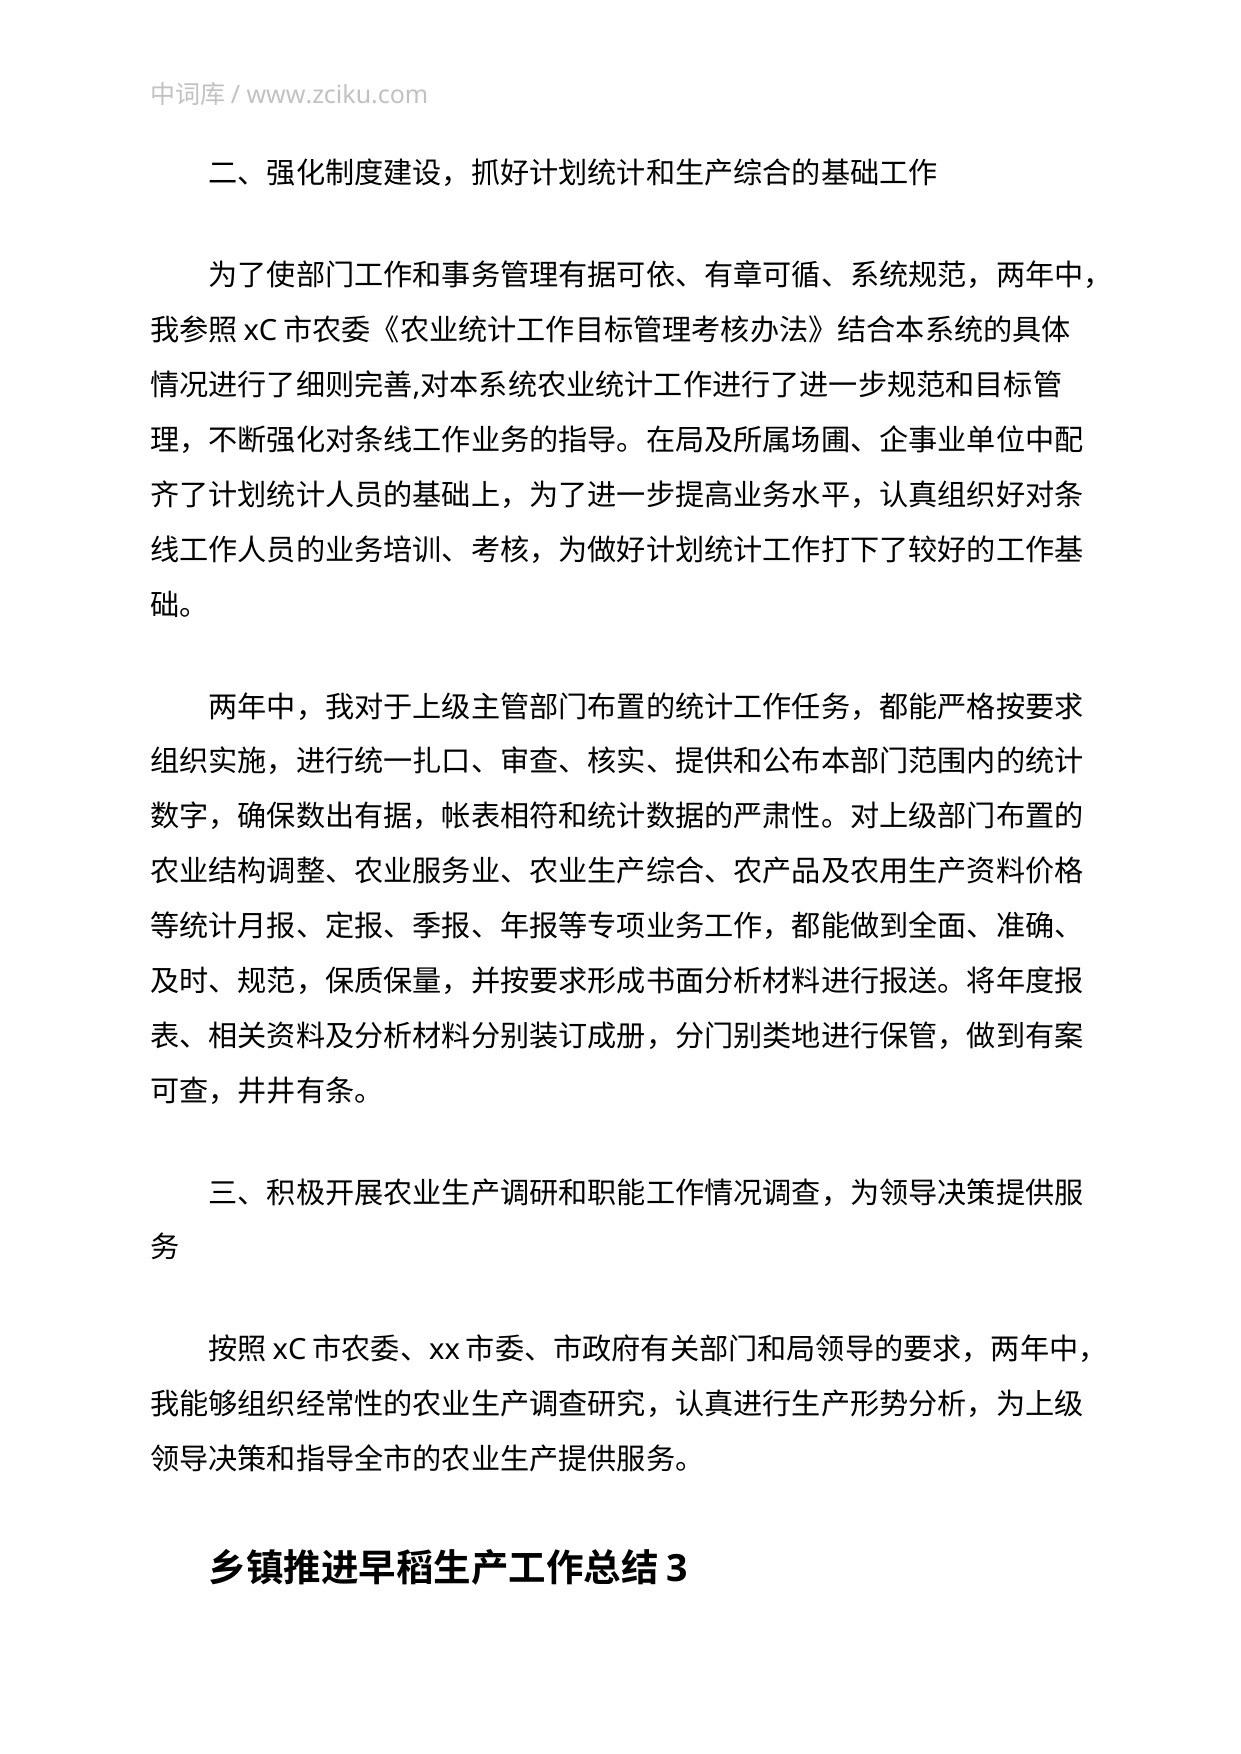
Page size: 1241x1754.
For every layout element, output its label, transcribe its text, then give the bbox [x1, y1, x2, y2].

text 两年中，我对于上级主管部门布置的统计工作任务，都能严格按要求组织实施，进行统一扎口、审查、核实、提供和公布本部门范围内的统计数字，确保数出有据，帐表相符和统计数据的严肃性。对上级部门布置的农业结构调整、农业服务业、农业生产综合、农产品及农用生产资料价格等统计月报、定报、季报、年报等专项业务工作，都能做到全面、准确、及时、规范，保质保量，并按要求形成书面分析材料进行报送。将年度报表、相关资料及分析材料分别装订成册，分门别类地进行保管，做到有案可查，井井有条。 [150, 683, 1090, 1110]
text 三、积极开展农业生产调研和职能工作情况调查，为领导决策提供服务 [150, 1169, 1090, 1266]
text 为了使部门工作和事务管理有据可依、有章可循、系统规范，两年中，我参照xC市农委《农业统计工作目标管理考核办法》结合本系统的具体情况进行了细则完善,对本系统农业统计工作进行了进一步规范和目标管理，不断强化对条线工作业务的指导。在局及所属场圃、企事业单位中配齐了计划统计人员的基础上，为了进一步提高业务水平，认真组织好对条线工作人员的业务培训、考核，为做好计划统计工作打下了较好的工作基础。 [150, 252, 1090, 624]
text 二、强化制度建设，抓好计划统计和生产综合的基础工作 [150, 150, 1090, 192]
text 按照xC市农委、xx市委、市政府有关部门和局领导的要求，两年中，我能够组织经常性的农业生产调查研究，认真进行生产形势分析，为上级领导决策和指导全市的农业生产提供服务。 [150, 1326, 1090, 1478]
text 乡镇推进早稻生产工作总结3 [150, 1537, 1090, 1592]
